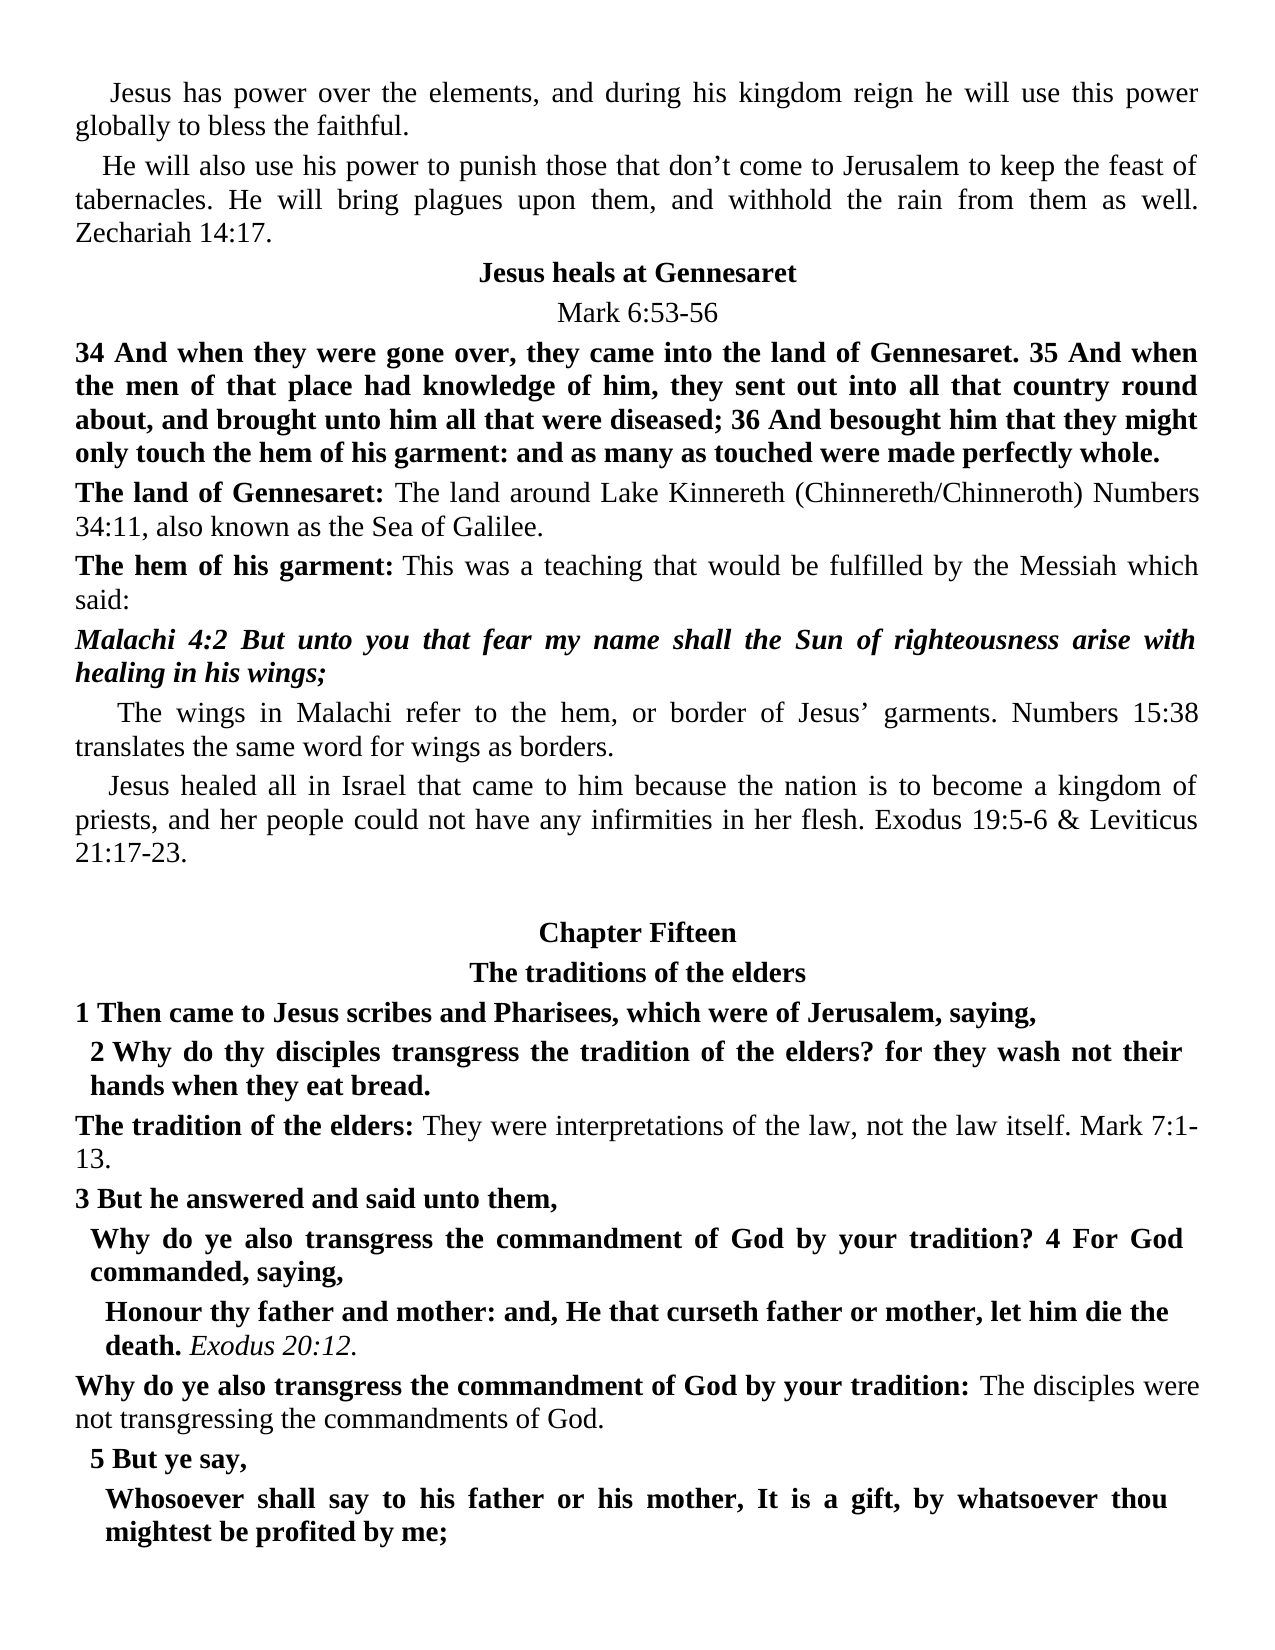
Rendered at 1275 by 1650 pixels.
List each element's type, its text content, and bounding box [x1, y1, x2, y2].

text 5 But ye say, [90, 1441, 1185, 1474]
text 1 Then came to Jesus scribes and Pharisees, which were of Jerusalem, saying, [75, 995, 1200, 1028]
text The tradition of the elders: They were interpretations of the law, not the law itself. Mark 7:1-13. [75, 1108, 1200, 1175]
text 3 But he answered and said unto them, [75, 1181, 1200, 1215]
text The land of Gennesaret: The land around Lake Kinnereth (Chinnereth/Chinneroth) Numbers 34:11, also known as the Sea of Galilee. [75, 475, 1200, 542]
text Why do ye also transgress the commandment of God by your tradition? 4 For God commanded, saying, [90, 1221, 1185, 1288]
text The hem of his garment: This was a teaching that would be fulfilled by the Messiah which said: [75, 548, 1200, 616]
text The traditions of the elders [75, 955, 1200, 988]
text 34 And when they were gone over, they came into the land of Gennesaret. 35 And when the men of that place had knowledge of him, they sent out into all that country round about, and brought unto him all that were diseased; 36 And besought him that they might only touch the hem of his garment: and as many as touched were made perfectly whole. [75, 335, 1200, 469]
text Honour thy father and mother: and, He that curseth father or mother, let him die the death. Exodus 20:12. [105, 1294, 1170, 1361]
text Why do ye also transgress the commandment of God by your tradition: The disciples were not transgressing the commandments of God. [75, 1368, 1200, 1435]
text Mark 6:53-56 [75, 295, 1200, 328]
text Jesus heals at Gennesaret [75, 255, 1200, 289]
text Whosoever shall say to his father or his mother, It is a gift, by whatsoever thou mightest be profited by me; [105, 1481, 1170, 1548]
text Jesus healed all in Israel that came to him because the nation is to become a kingdom of priests, and her people could not have any infirmities in her flesh. Exodus 19:5-6 & Leviticus 21:17-23. [75, 768, 1200, 869]
text 2 Why do thy disciples transgress the tradition of the elders? for they wash not their hands when they eat bread. [90, 1034, 1185, 1102]
text Chapter Fifteen [75, 915, 1200, 949]
text He will also use his power to punish those that don’t come to Jerusalem to keep the feast of tabernacles. He will bring plagues upon them, and withhold the rain from them as well. Zechariah 14:17. [75, 148, 1200, 249]
text The wings in Malachi refer to the hem, or border of Jesus’ garments. Numbers 15:38 translates the same word for wings as borders. [75, 695, 1200, 762]
text Malachi 4:2 But unto you that fear my name shall the Sun of righteousness arise with healing in his wings; [75, 622, 1200, 689]
text Jesus has power over the elements, and during his kingdom reign he will use this power globally to bless the faithful. [75, 75, 1200, 142]
